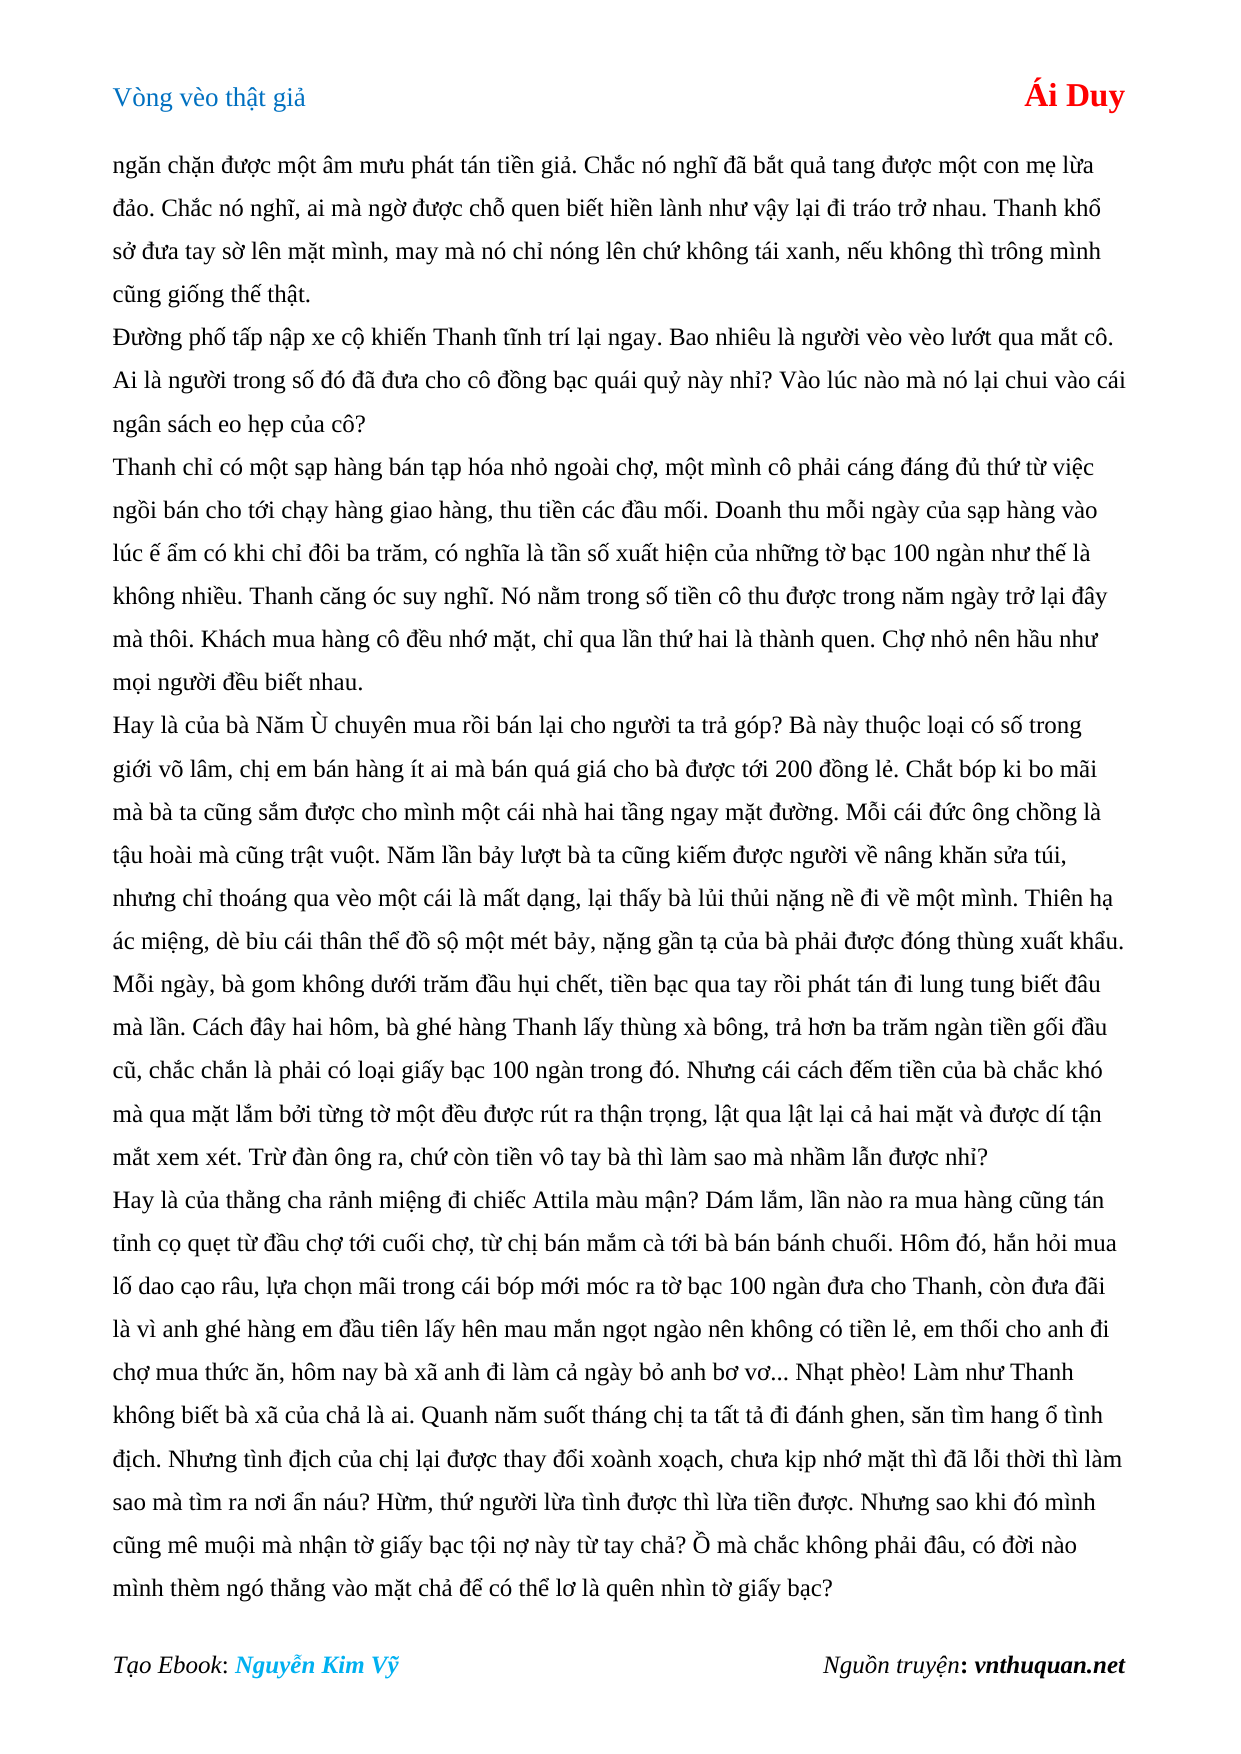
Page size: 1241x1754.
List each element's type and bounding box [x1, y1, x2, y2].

text [112, 150, 1128, 1602]
